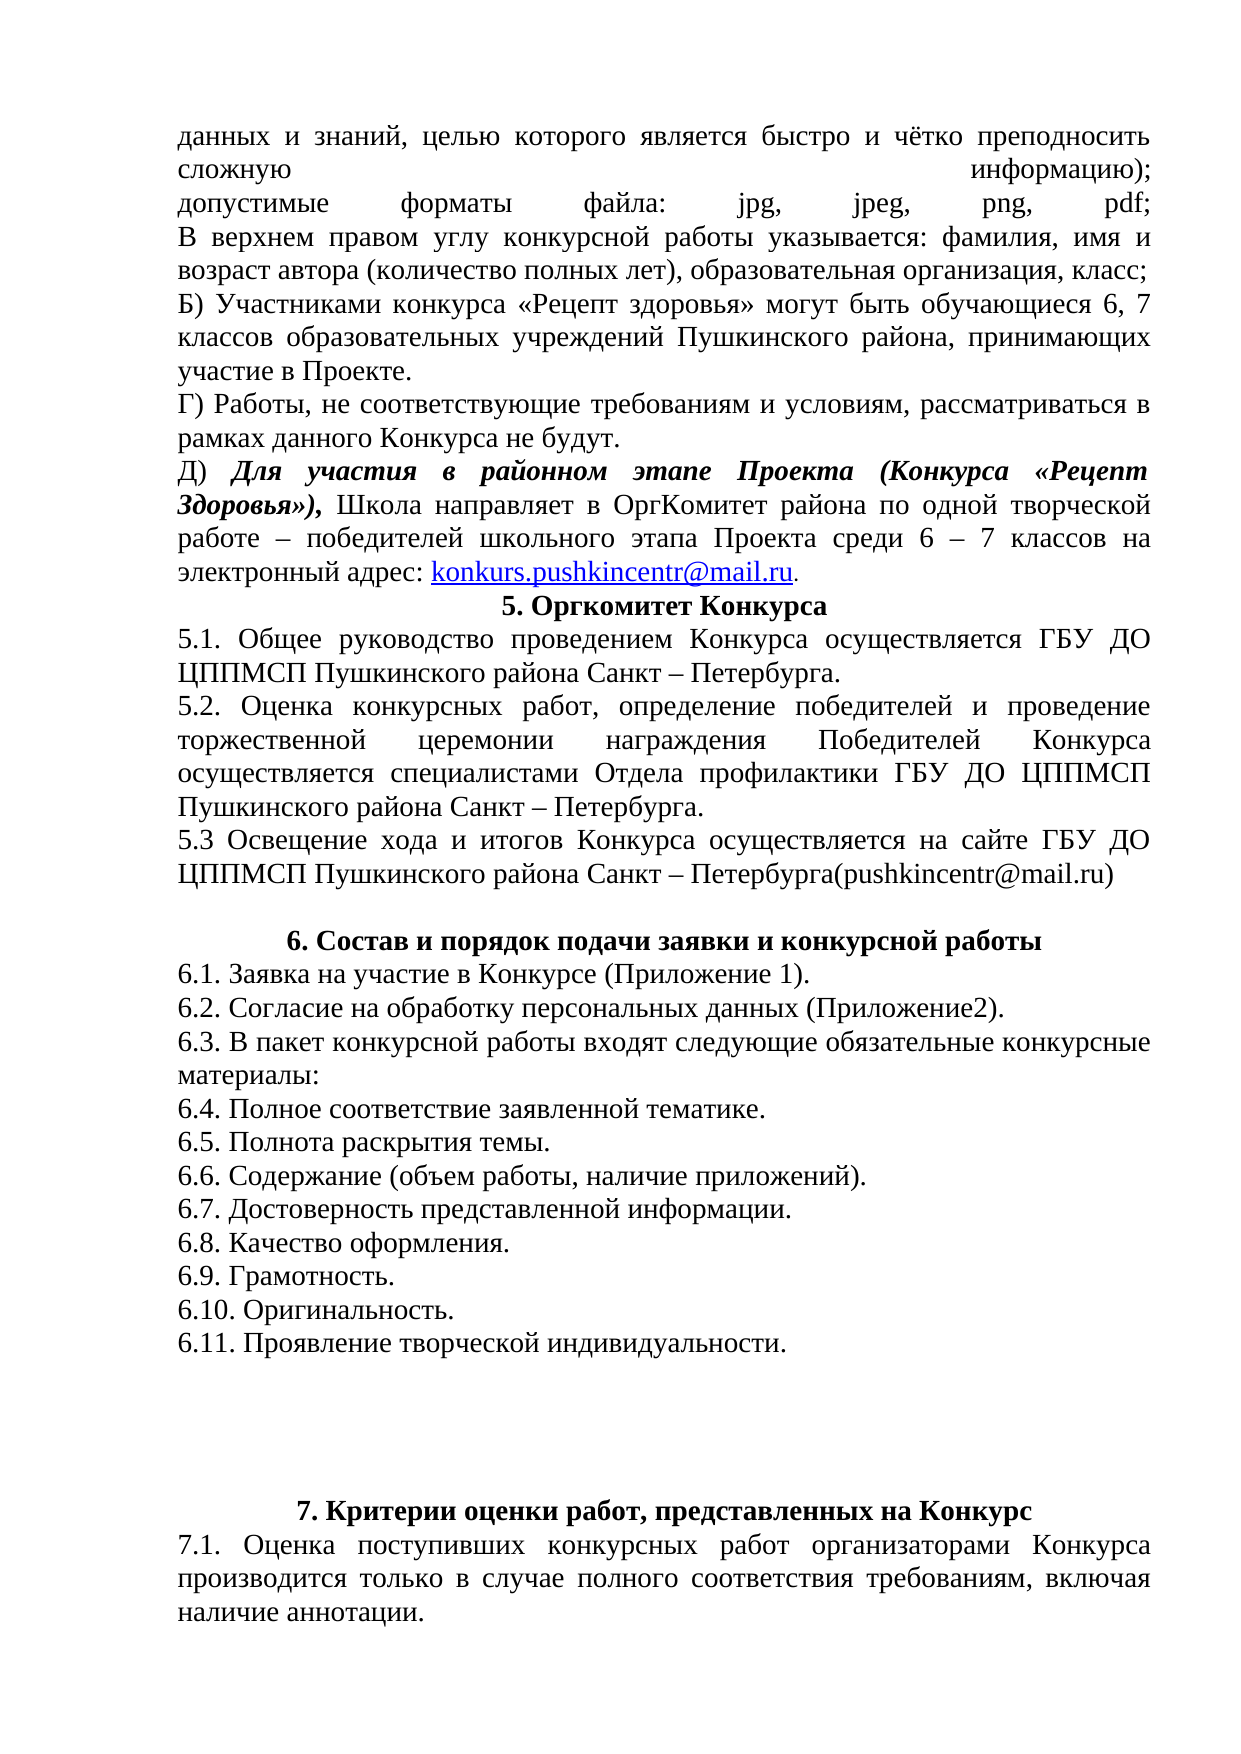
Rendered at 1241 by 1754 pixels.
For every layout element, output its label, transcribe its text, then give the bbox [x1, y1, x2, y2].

text Г) Работы, не соответствующие требованиям и условиям, рассматриваться в рамках данного Конкурса не будут. [177, 386, 1152, 453]
text 5.3 Освещение хода и итогов Конкурса осуществляется на сайте ГБУ ДО ЦППМСП Пушкинского района Санкт – Петербурга(pushkincentr@mail.ru) [177, 822, 1152, 889]
text 6.6. Содержание (объем работы, наличие приложений). [177, 1158, 1152, 1191]
text 6.5. Полнота раскрытия темы. [177, 1124, 1152, 1158]
text 6.4. Полное соответствие заявленной тематике. [177, 1091, 1152, 1124]
text 6. Состав и порядок подачи заявки и конкурсной работы [177, 923, 1152, 957]
text 5.2. Оценка конкурсных работ, определение победителей и проведение торжественной церемонии награждения Победителей Конкурса осуществляется специалистами Отдела профилактики ГБУ ДО ЦППМСП Пушкинского района Санкт – Петербурга. [177, 688, 1152, 822]
text 6.9. Грамотность. [177, 1258, 1152, 1292]
text 5. Оргкомитет Конкурса [177, 588, 1152, 621]
text Д) Для участия в районном этапе Проекта (Конкурса «Рецепт Здоровья»), Школа направляет в ОргКомитет района по одной творческой работе – победителей школьного этапа Проекта среди 6 – 7 классов на электронный адрес: konkurs.pushkincentr@mail.ru. [177, 453, 1152, 588]
text Б) Участниками конкурса «Рецепт здоровья» могут быть обучающиеся 6, 7 классов образовательных учреждений Пушкинского района, принимающих участие в Проекте. [177, 286, 1152, 386]
text 6.2. Согласие на обработку персональных данных (Приложение2). [177, 990, 1152, 1024]
text 6.1. Заявка на участие в Конкурсе (Приложение 1). [177, 957, 1152, 990]
text 5.1. Общее руководство проведением Конкурса осуществляется ГБУ ДО ЦППМСП Пушкинского района Санкт – Петербурга. [177, 621, 1152, 688]
text 6.11. Проявление творческой индивидуальности. [177, 1326, 1152, 1359]
text 6.7. Достоверность представленной информации. [177, 1191, 1152, 1225]
text 7. Критерии оценки работ, представленных на Конкурс [177, 1493, 1152, 1527]
text 6.10. Оригинальность. [177, 1292, 1152, 1326]
text 6.3. В пакет конкурсной работы входят следующие обязательные конкурсные материалы: [177, 1024, 1152, 1091]
text 7.1. Оценка поступивших конкурсных работ организаторами Конкурса производится только в случае полного соответствия требованиям, включая наличие аннотации. [177, 1527, 1152, 1627]
text 6.8. Качество оформления. [177, 1225, 1152, 1258]
